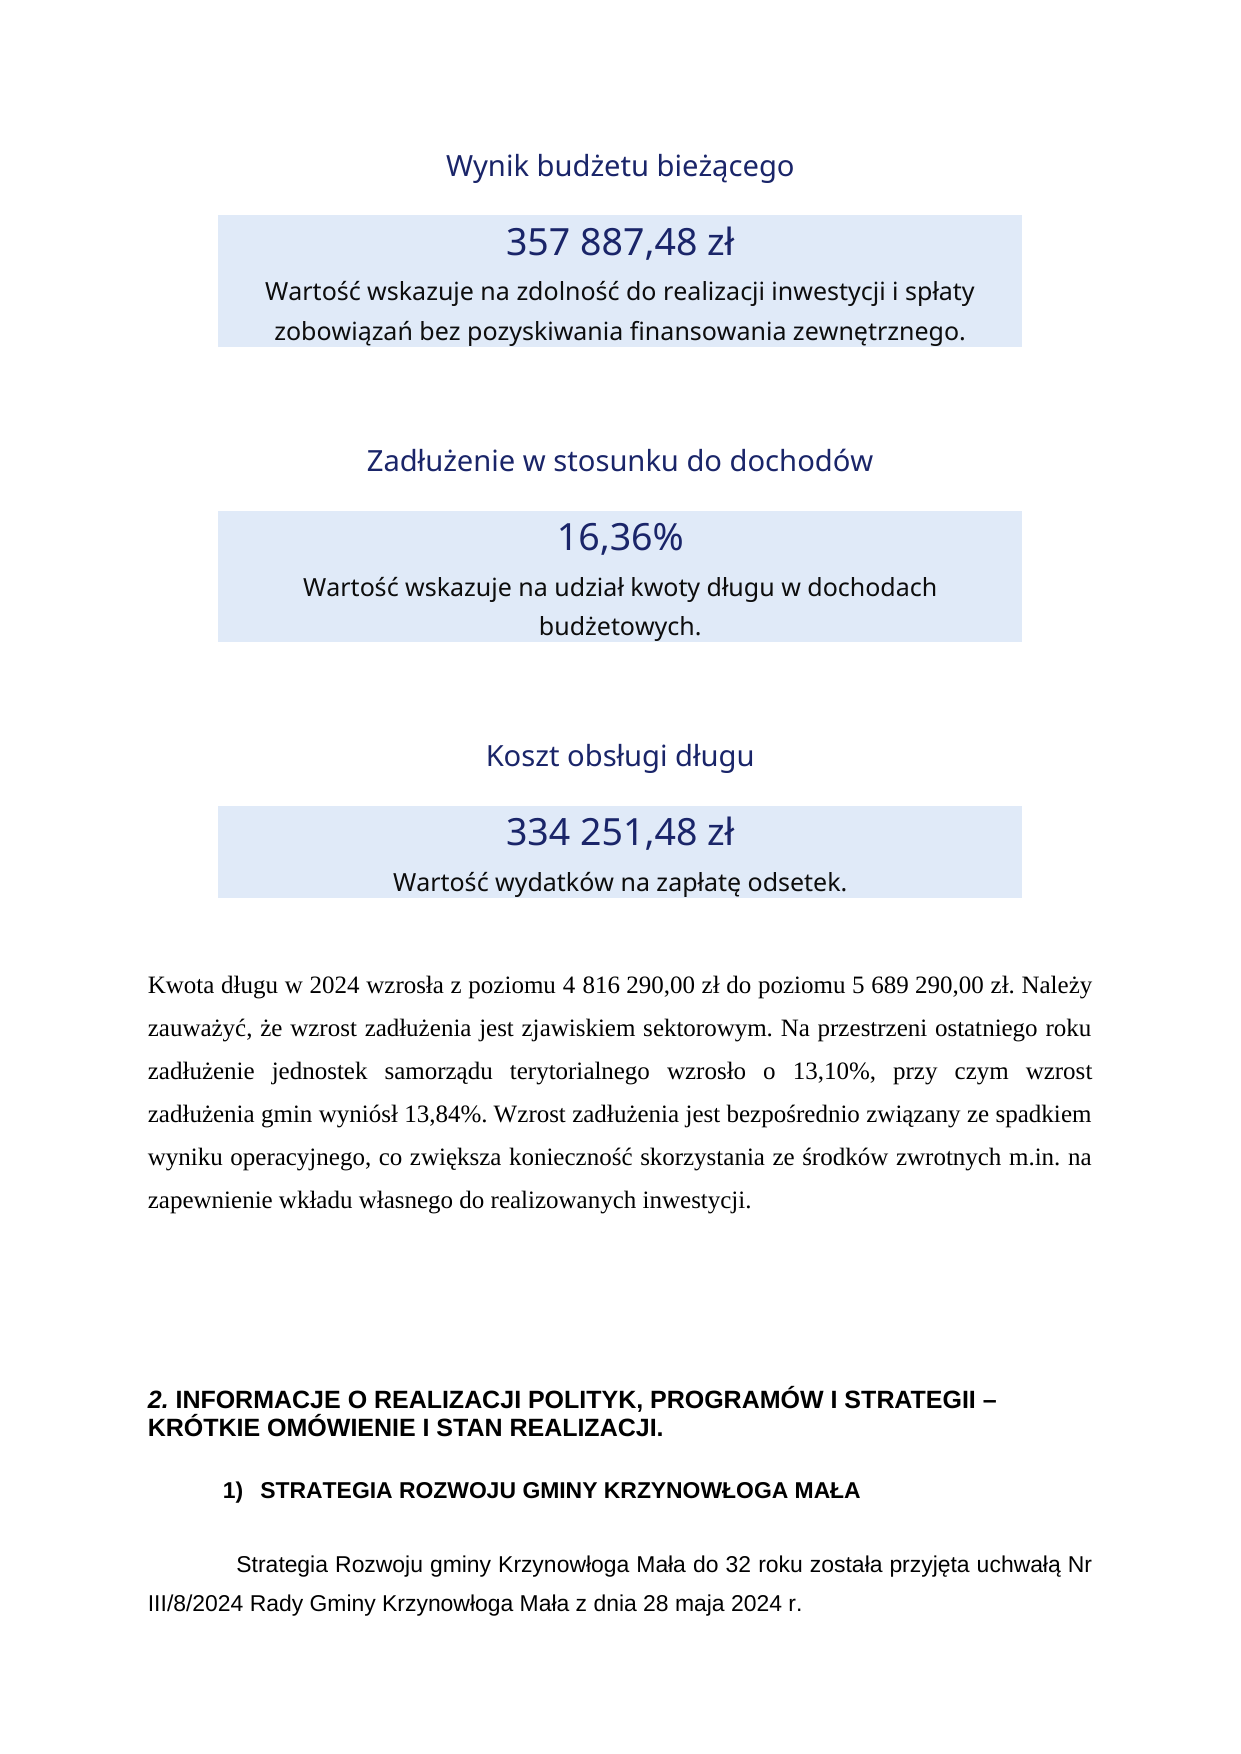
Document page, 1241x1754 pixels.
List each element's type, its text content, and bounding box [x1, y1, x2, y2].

subtitle 2. INFORMACJE O REALIZACJI POLITYK, PROGRAMÓW I STRATEGII – KRÓTKIE OMÓWIENIE I STAN REALIZACJI. [148, 1385, 1093, 1442]
text Wartość wydatków na zapłatę odsetek. [218, 864, 1022, 898]
text Strategia Rozwoju gminy Krzynowłoga Mała do 32 roku została przyjęta uchwałą Nr III/8/2024 Rady Gminy Krzynowłoga Mała z dnia 28 maja 2024 r. [148, 1551, 1093, 1617]
text Koszt obsługi długu [148, 735, 1093, 775]
text Kwota długu w 2024 wzrosła z poziomu 4 816 290,00 zł do poziomu 5 689 290,00 zł. Należy zauważyć, że wzrost zadłużenia jest zjawiskiem sektorowym. Na przestrzeni ostatniego roku zadłużenie jednostek samorządu terytorialnego wzrosło o 13,10%, przy czym wzrost zadłużenia gmin wyniósł 13,84%. Wzrost zadłużenia jest bezpośrednio związany ze spadkiem wyniku operacyjnego, co zwiększa konieczność skorzystania ze środków zwrotnych m.in. na zapewnienie wkładu własnego do realizowanych inwestycji. [148, 970, 1093, 1214]
text Zadłużenie w stosunku do dochodów [148, 440, 1093, 479]
text Wartość wskazuje na udział kwoty długu w dochodach budżetowych. [218, 569, 1022, 642]
list STRATEGIA ROZWOJU GMINY KRZYNOWŁOGA MAŁA [223, 1477, 1093, 1503]
text Wynik budżetu bieżącego [148, 145, 1093, 184]
text 334 251,48 zł [218, 806, 1022, 857]
text 16,36% [218, 511, 1022, 562]
text 357 887,48 zł [218, 215, 1022, 266]
text Wartość wskazuje na zdolność do realizacji inwestycji i spłaty zobowiązań bez pozyskiwania finansowania zewnętrznego. [218, 274, 1022, 347]
